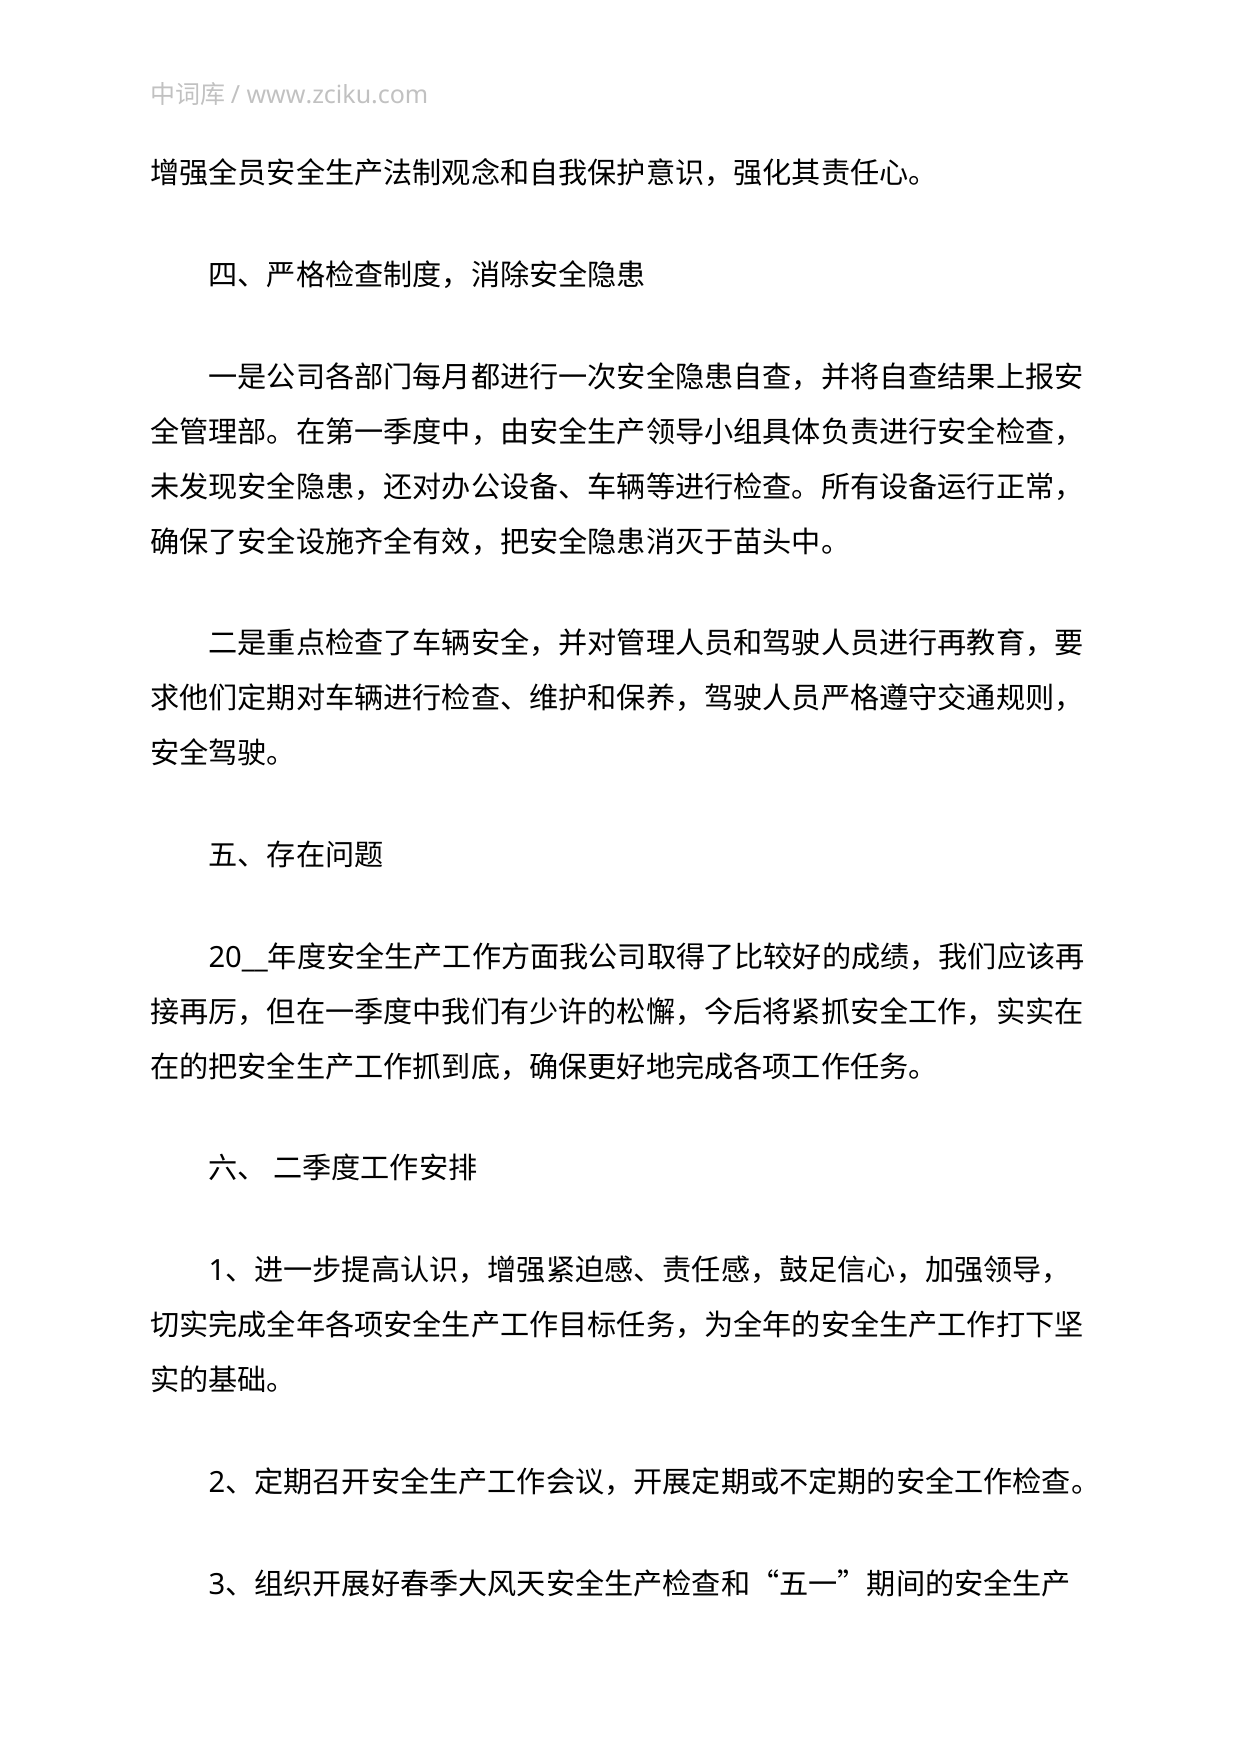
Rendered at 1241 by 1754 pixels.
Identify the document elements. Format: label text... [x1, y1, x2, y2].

text 六、 二季度工作安排 [150, 1145, 1090, 1187]
text 2、定期召开安全生产工作会议，开展定期或不定期的安全工作检查。 [150, 1458, 1090, 1501]
text 20__年度安全生产工作方面我公司取得了比较好的成绩，我们应该再接再厉，但在一季度中我们有少许的松懈，今后将紧抓安全工作，实实在在的把安全生产工作抓到底，确保更好地完成各项工作任务。 [150, 933, 1090, 1086]
text 五、存在问题 [150, 832, 1090, 874]
text 二是重点检查了车辆安全，并对管理人员和驾驶人员进行再教育，要求他们定期对车辆进行检查、维护和保养，驾驶人员严格遵守交通规则，安全驾驶。 [150, 620, 1090, 772]
text 1、进一步提高认识，增强紧迫感、责任感，鼓足信心，加强领导，切实完成全年各项安全生产工作目标任务，为全年的安全生产工作打下坚实的基础。 [150, 1247, 1090, 1399]
text 四、严格检查制度，消除安全隐患 [150, 252, 1090, 294]
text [150, 1560, 1090, 1603]
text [150, 150, 1090, 192]
text 一是公司各部门每月都进行一次安全隐患自查，并将自查结果上报安全管理部。在第一季度中，由安全生产领导小组具体负责进行安全检查，未发现安全隐患，还对办公设备、车辆等进行检查。所有设备运行正常，确保了安全设施齐全有效，把安全隐患消灭于苗头中。 [150, 353, 1090, 561]
